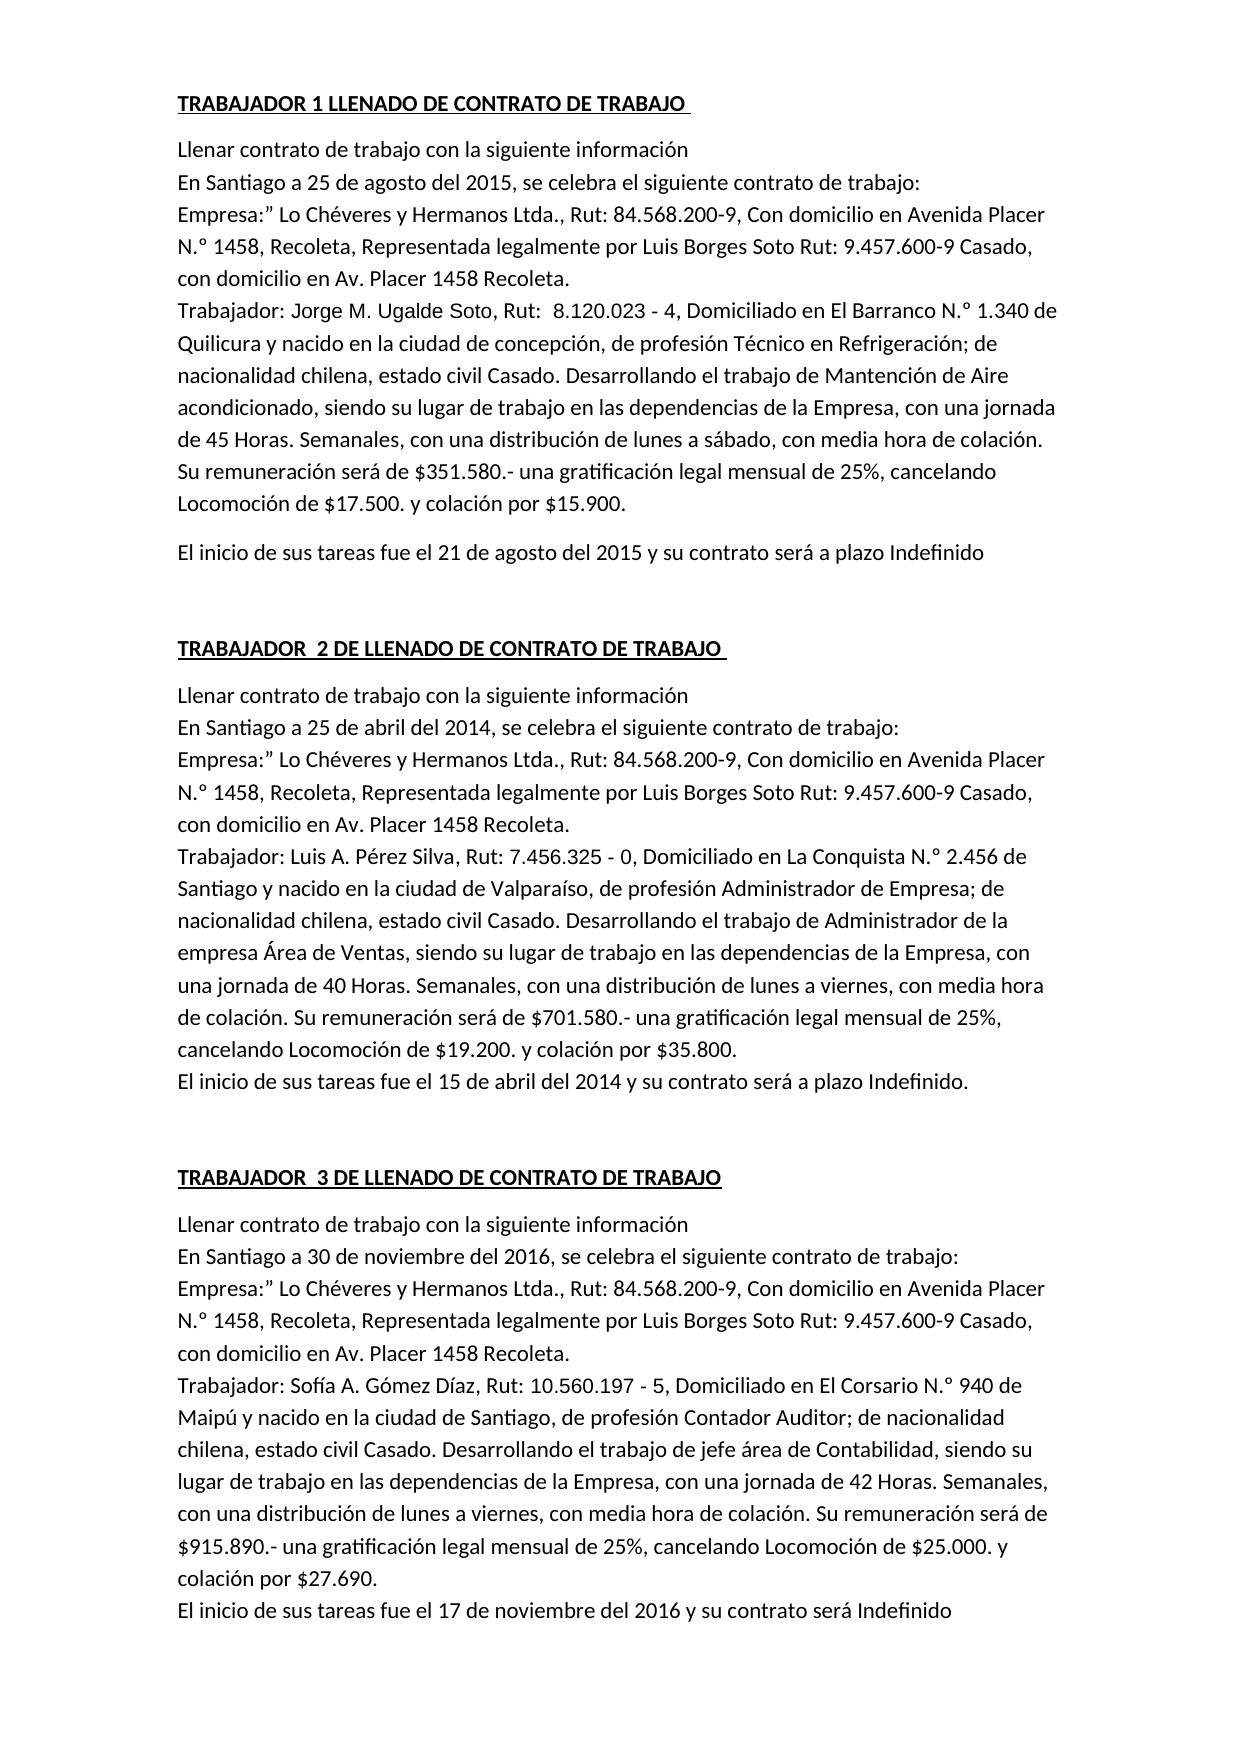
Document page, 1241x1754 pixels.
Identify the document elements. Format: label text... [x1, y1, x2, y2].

text Trabajador: Luis A. Pérez Silva, Rut: 7.456.325 - 0, Domiciliado en La Conquista N.º 2.456 de Santiago y nacido en la ciudad de Valparaíso, de profesión Administrador de Empresa; de nacionalidad chilena, estado civil Casado. Desarrollando el trabajo de Administrador de la empresa Área de Ventas, siendo su lugar de trabajo en las dependencias de la Empresa, con una jornada de 40 Horas. Semanales, con una distribución de lunes a viernes, con media hora de colación. Su remuneración será de $701.580.- una gratificación legal mensual de 25%, cancelando Locomoción de $19.200. y colación por $35.800. [177, 842, 1063, 1063]
text Llenar contrato de trabajo con la siguiente información [177, 136, 1063, 163]
text En Santiago a 30 de noviembre del 2016, se celebra el siguiente contrato de trabajo: [177, 1242, 1063, 1270]
text El inicio de sus tareas fue el 21 de agosto del 2015 y su contrato será a plazo Indefinido [177, 538, 1063, 566]
text Trabajador: Jorge M. Ugalde Soto, Rut: 8.120.023 - 4, Domiciliado en El Barranco N.º 1.340 de Quilicura y nacido en la ciudad de concepción, de profesión Técnico en Refrigeración; de nacionalidad chilena, estado civil Casado. Desarrollando el trabajo de Mantención de Aire acondicionado, siendo su lugar de trabajo en las dependencias de la Empresa, con una jornada de 45 Horas. Semanales, con una distribución de lunes a sábado, con media hora de colación. Su remuneración será de $351.580.- una gratificación legal mensual de 25%, cancelando Locomoción de $17.500. y colación por $15.900. [177, 296, 1063, 518]
text Trabajador: Sofía A. Gómez Díaz, Rut: 10.560.197 - 5, Domiciliado en El Corsario N.º 940 de Maipú y nacido en la ciudad de Santiago, de profesión Contador Auditor; de nacionalidad chilena, estado civil Casado. Desarrollando el trabajo de jefe área de Contabilidad, siendo su lugar de trabajo en las dependencias de la Empresa, con una jornada de 42 Horas. Semanales, con una distribución de lunes a viernes, con media hora de colación. Su remuneración será de $915.890.- una gratificación legal mensual de 25%, cancelando Locomoción de $25.000. y colación por $27.690. [177, 1371, 1063, 1592]
text TRABAJADOR 1 LLENADO DE CONTRATO DE TRABAJO [177, 89, 1063, 117]
text N.º 1458, Recoleta, Representada legalmente por Luis Borges Soto Rut: 9.457.600-9 Casado, con domicilio en Av. Placer 1458 Recoleta. [177, 232, 1063, 292]
text N.º 1458, Recoleta, Representada legalmente por Luis Borges Soto Rut: 9.457.600-9 Casado, con domicilio en Av. Placer 1458 Recoleta. [177, 1306, 1063, 1367]
text Empresa:” Lo Chéveres y Hermanos Ltda., Rut: 84.568.200-9, Con domicilio en Avenida Placer [177, 1274, 1063, 1302]
text N.º 1458, Recoleta, Representada legalmente por Luis Borges Soto Rut: 9.457.600-9 Casado, con domicilio en Av. Placer 1458 Recoleta. [177, 778, 1063, 838]
text El inicio de sus tareas fue el 17 de noviembre del 2016 y su contrato será Indefinido [177, 1596, 1063, 1624]
text TRABAJADOR 3 DE LLENADO DE CONTRATO DE TRABAJO [177, 1163, 1063, 1191]
text Llenar contrato de trabajo con la siguiente información [177, 681, 1063, 709]
text En Santiago a 25 de agosto del 2015, se celebra el siguiente contrato de trabajo: [177, 168, 1063, 196]
text El inicio de sus tareas fue el 15 de abril del 2014 y su contrato será a plazo Indefinido. [177, 1067, 1063, 1095]
text En Santiago a 25 de abril del 2014, se celebra el siguiente contrato de trabajo: [177, 713, 1063, 741]
text Llenar contrato de trabajo con la siguiente información [177, 1210, 1063, 1238]
text TRABAJADOR 2 DE LLENADO DE CONTRATO DE TRABAJO [177, 634, 1063, 662]
text Empresa:” Lo Chéveres y Hermanos Ltda., Rut: 84.568.200-9, Con domicilio en Avenida Placer [177, 200, 1063, 228]
text Empresa:” Lo Chéveres y Hermanos Ltda., Rut: 84.568.200-9, Con domicilio en Avenida Placer [177, 745, 1063, 773]
